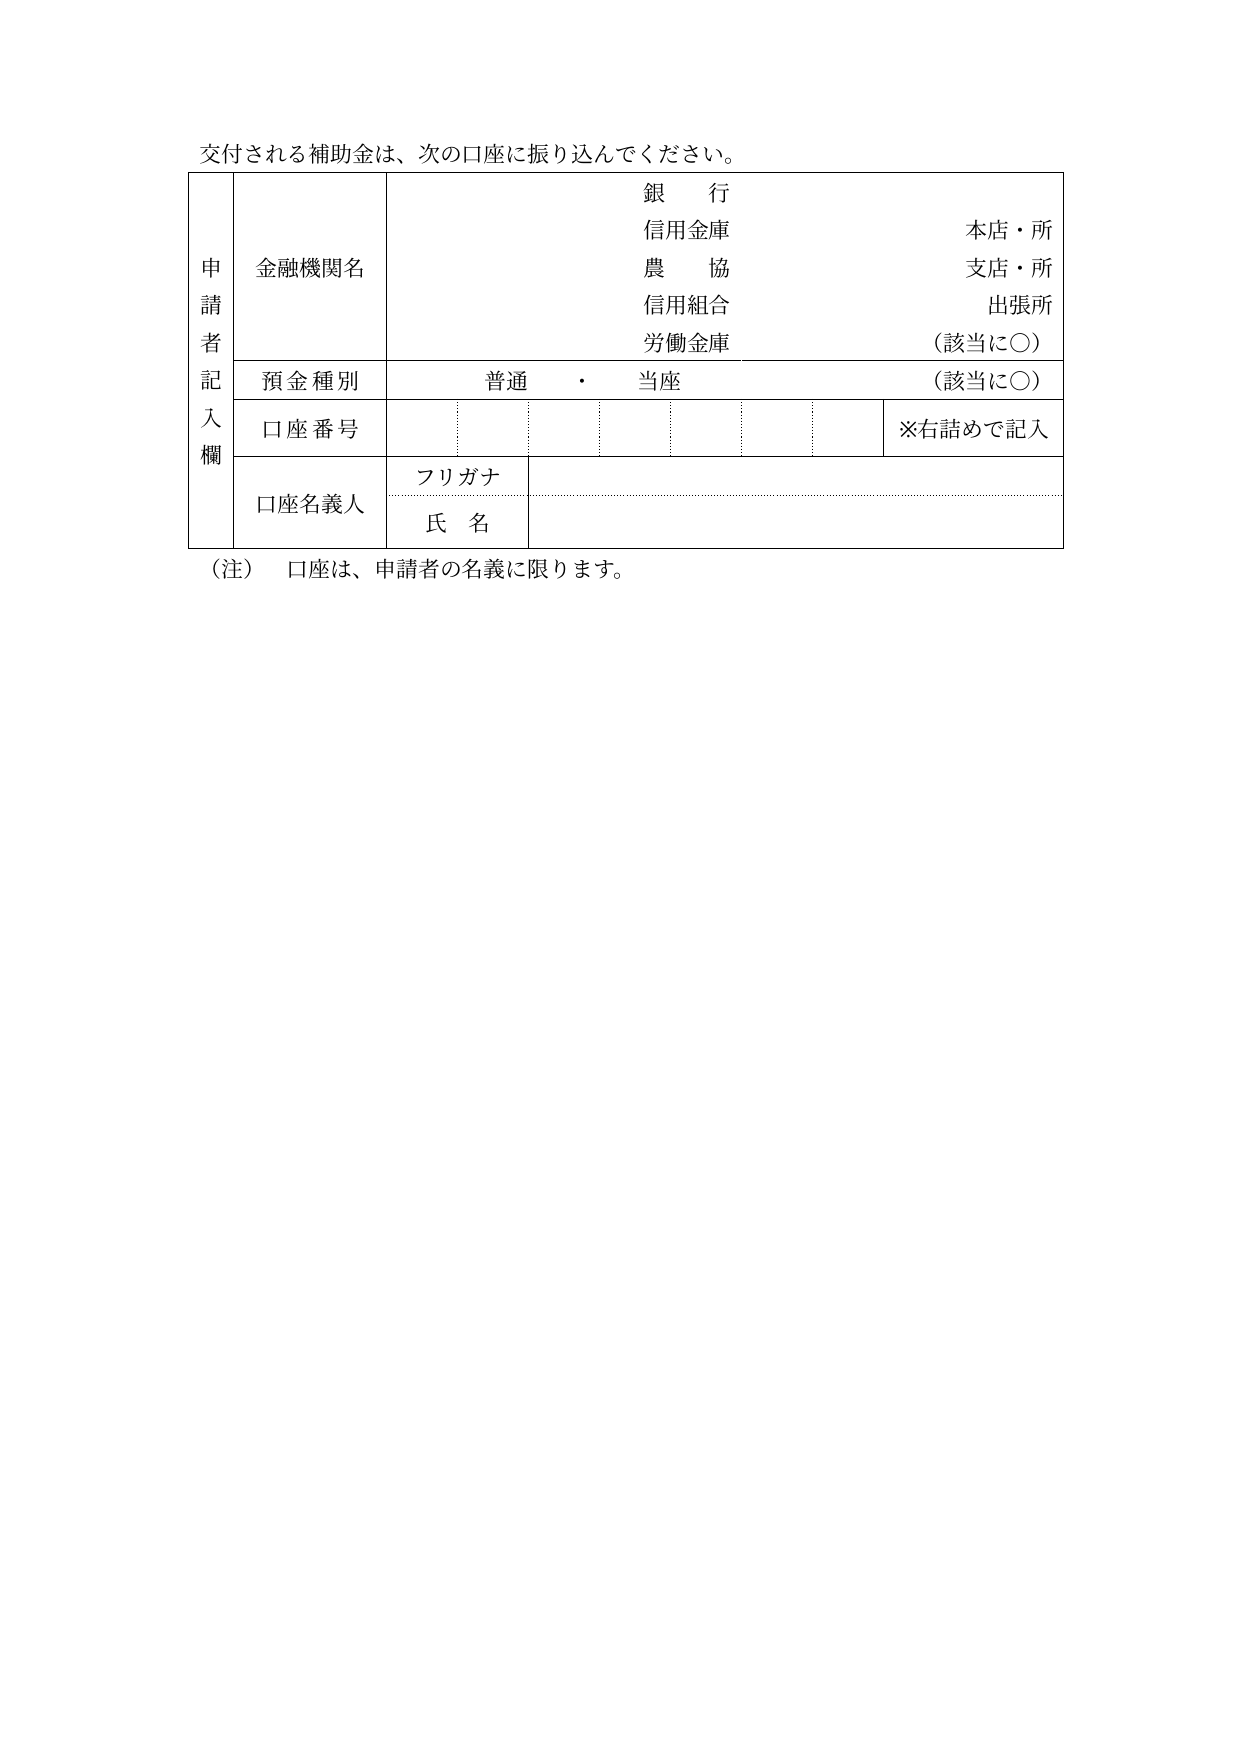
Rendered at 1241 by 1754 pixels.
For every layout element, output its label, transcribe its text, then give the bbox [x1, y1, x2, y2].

table_cell [600, 400, 671, 456]
table_cell ※右詰めで記入 [884, 400, 1063, 456]
table_cell フリガナ [387, 457, 528, 495]
table_cell [529, 400, 599, 456]
table_header 銀 行 信用金庫 農 協 信用組合 労働金庫 [387, 173, 741, 360]
table_cell 口座番号 [234, 400, 386, 456]
table_header 本店・所 支店・所 出張所 （該当に○） [742, 173, 1063, 360]
table_cell [813, 400, 883, 456]
table_header 申請者記入欄 [189, 173, 233, 548]
table_cell [529, 457, 1063, 495]
text 交付される補助金は、次の口座に振り込んでください。 [177, 134, 1063, 172]
table_cell 氏 名 [387, 495, 528, 548]
table_header 金融機関名 [234, 173, 386, 360]
table_cell 普通 ・ 当座 （該当に○） [387, 361, 1063, 399]
table_cell [742, 400, 813, 456]
table_cell 口座名義人 [234, 457, 386, 548]
table_cell [458, 400, 528, 456]
table_cell [387, 400, 457, 456]
text （注） 口座は、申請者の名義に限ります。 [177, 549, 1063, 586]
table_cell 預金種別 [234, 361, 386, 399]
table_cell [671, 400, 742, 456]
table_cell [529, 495, 1063, 548]
